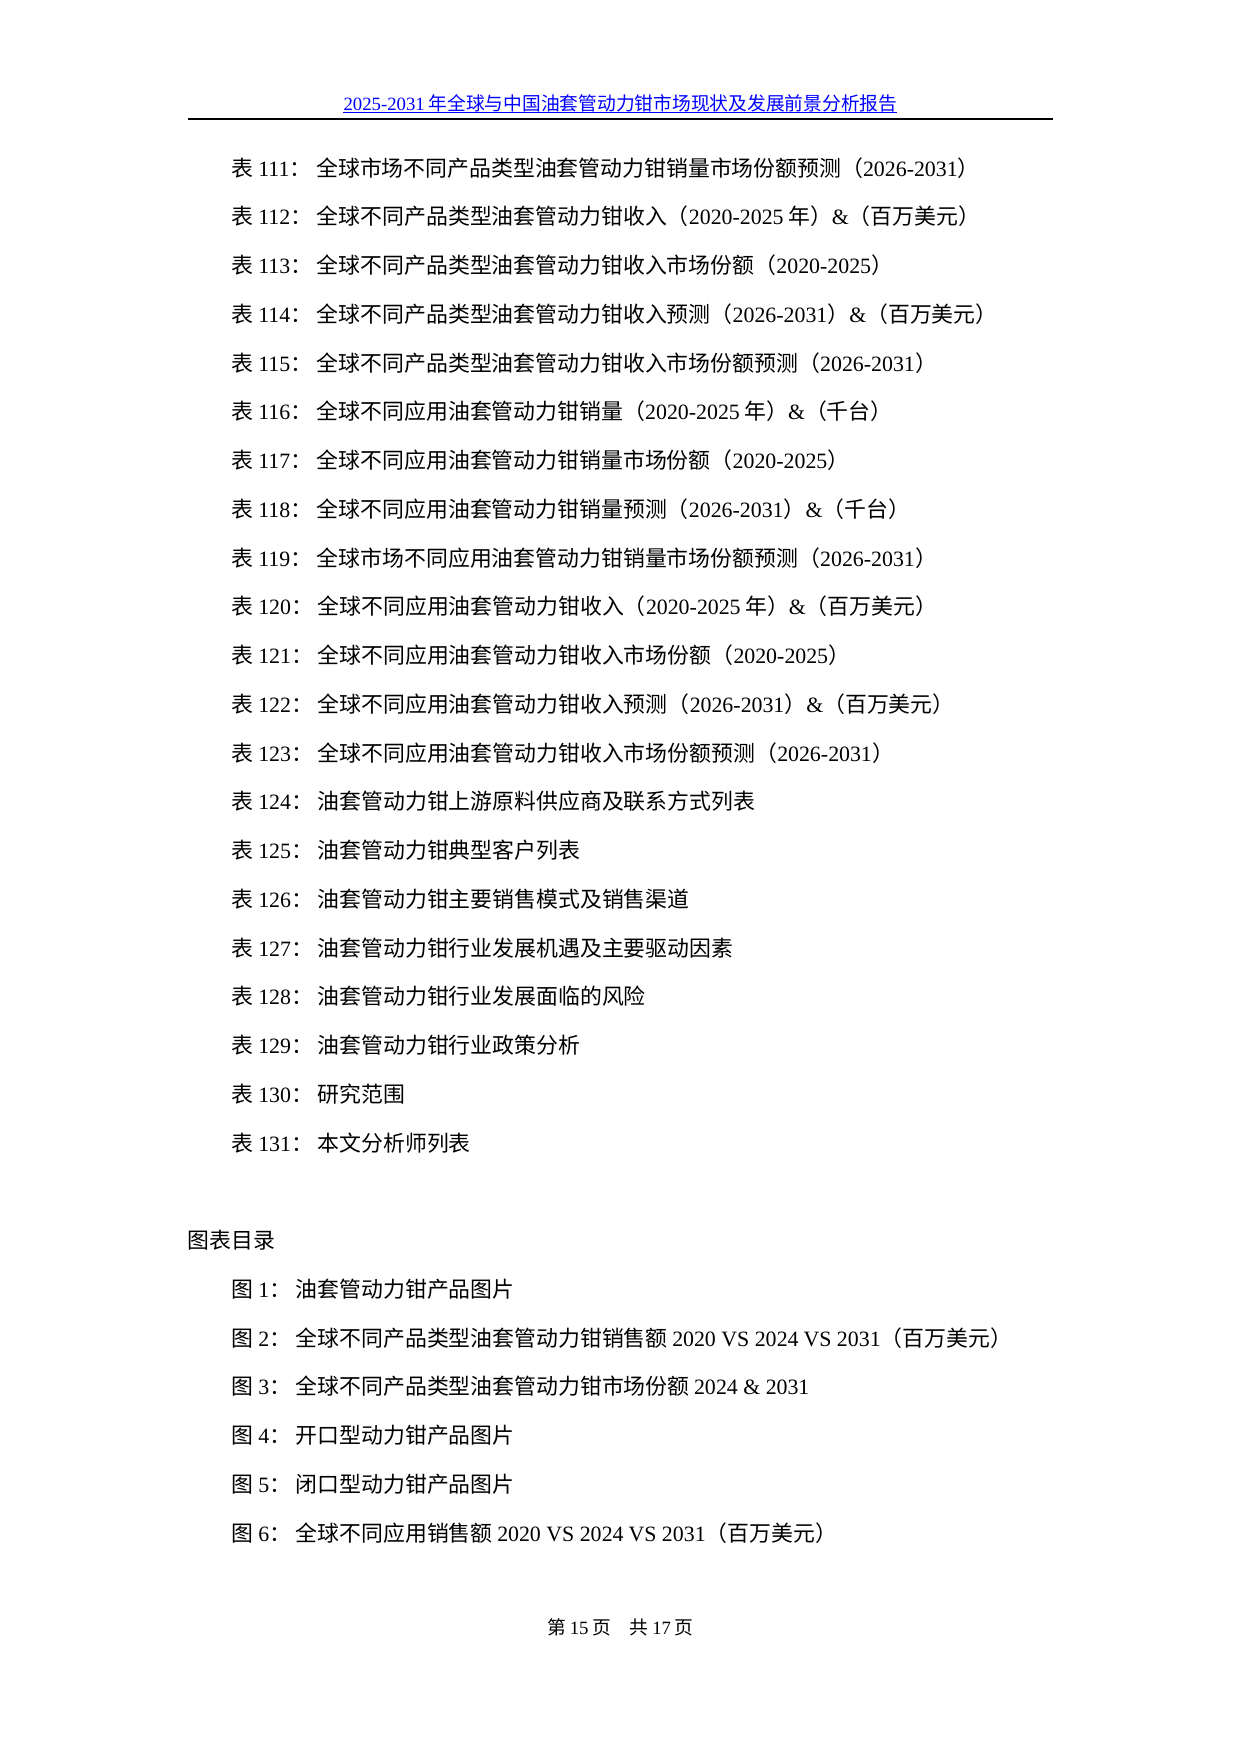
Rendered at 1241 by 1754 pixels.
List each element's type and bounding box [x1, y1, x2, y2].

text [187, 150, 1053, 1548]
